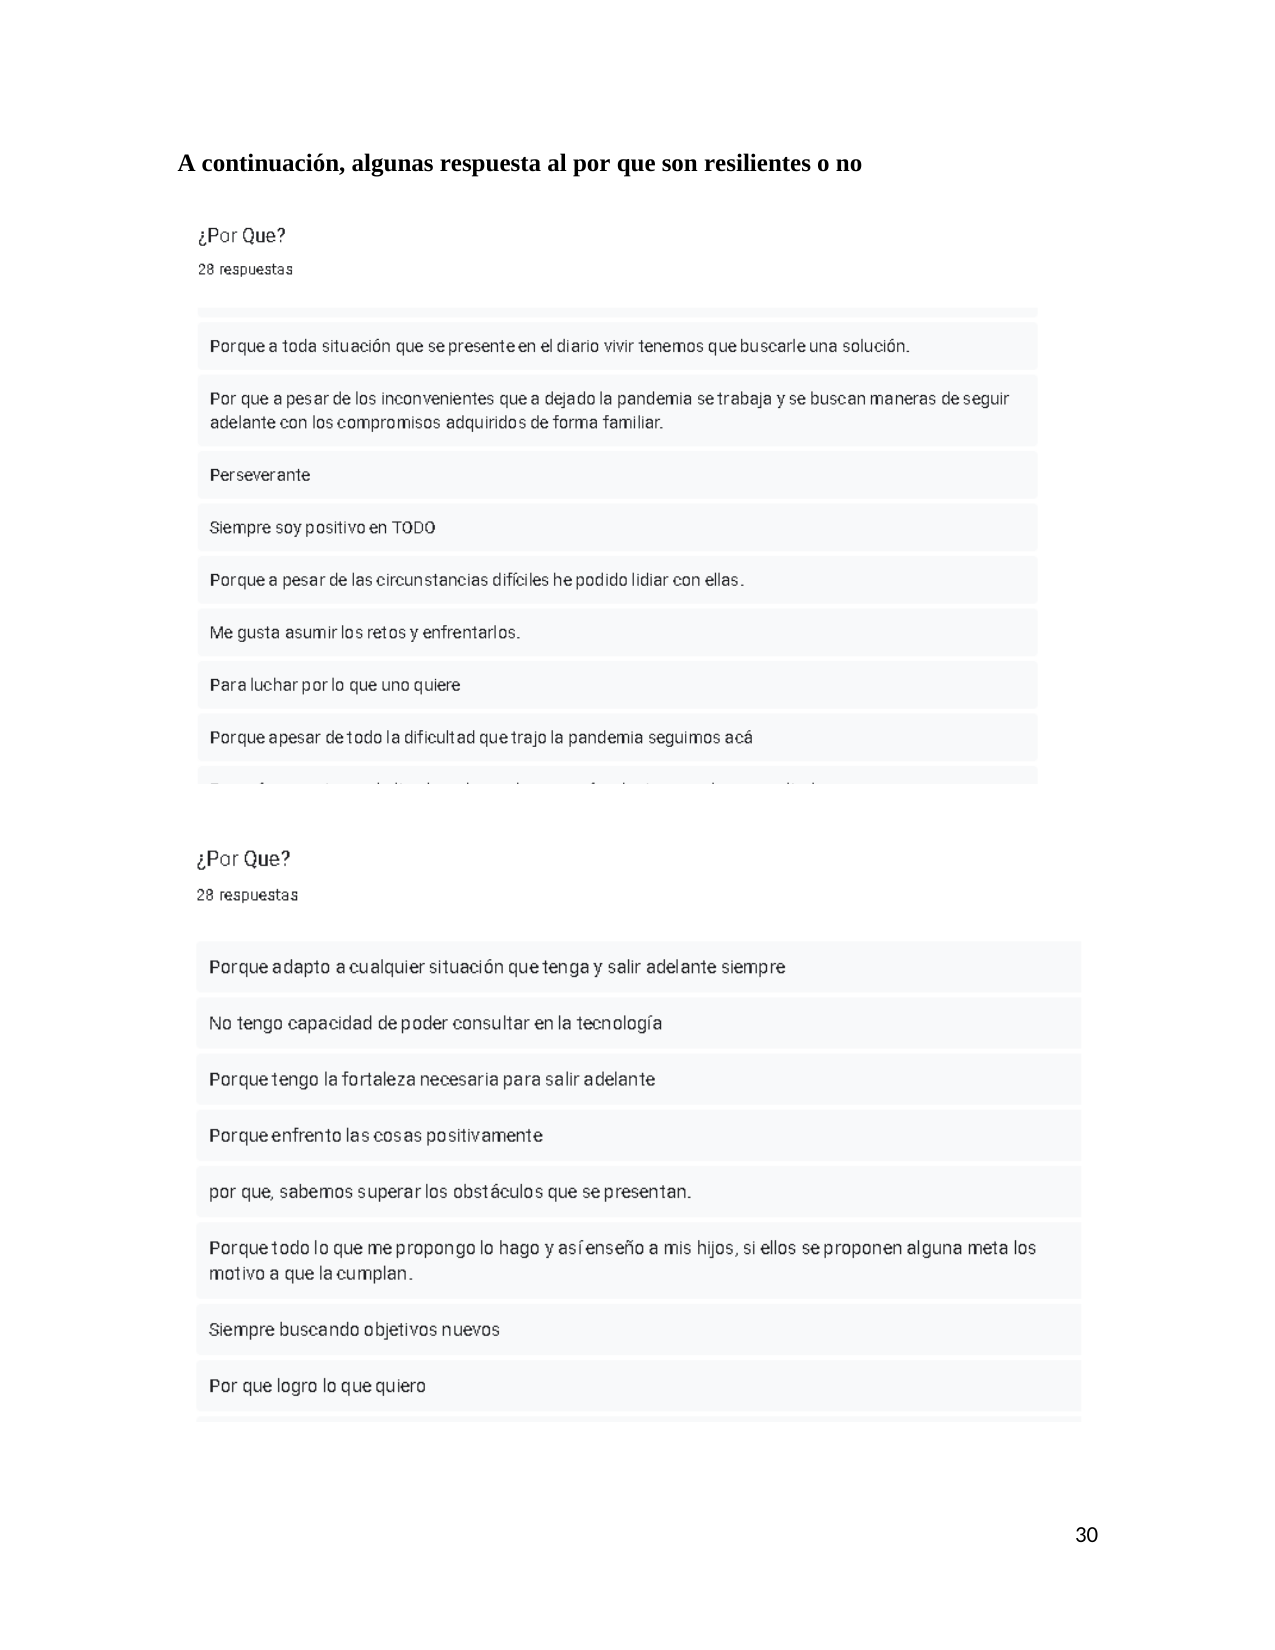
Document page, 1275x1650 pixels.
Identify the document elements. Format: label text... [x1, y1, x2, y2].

picture [177, 207, 1045, 784]
text A continuación, algunas respuesta al por que son resilientes o no [177, 148, 1098, 176]
picture [187, 844, 1082, 1422]
